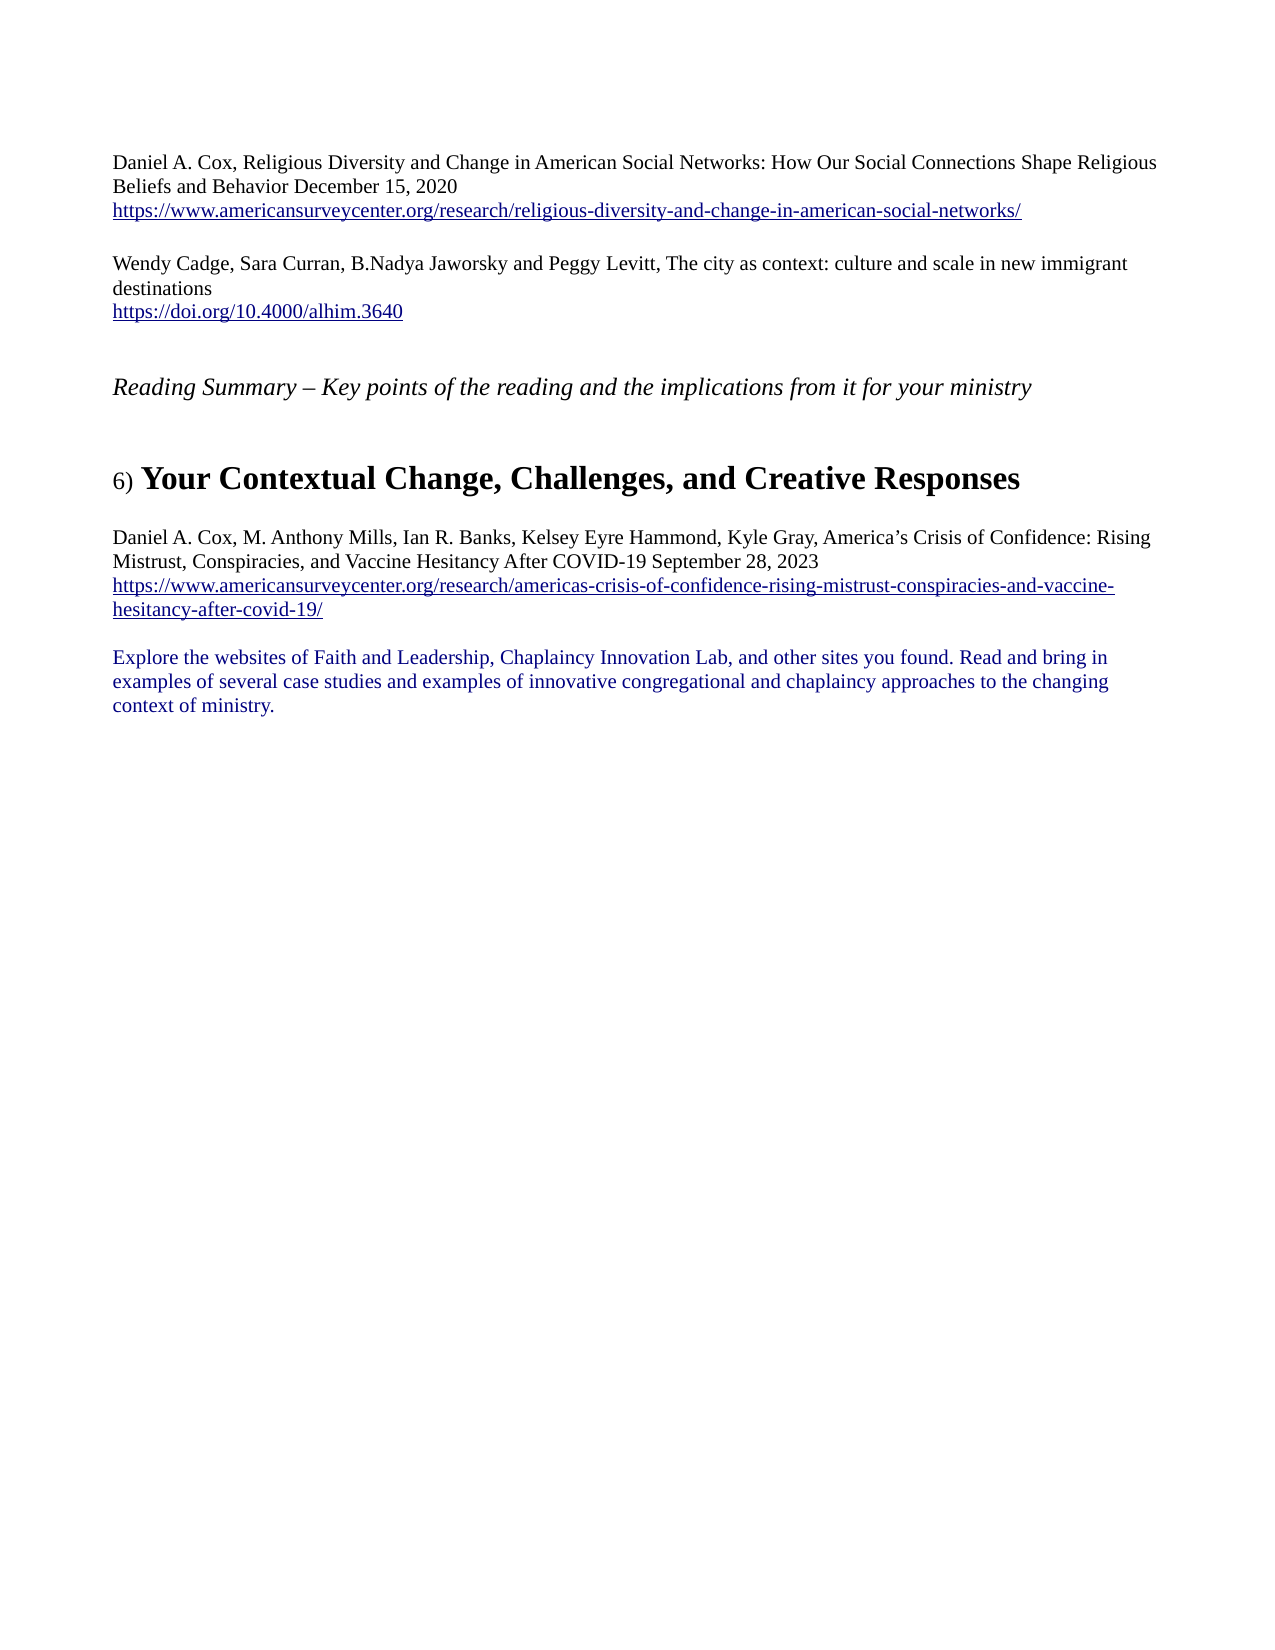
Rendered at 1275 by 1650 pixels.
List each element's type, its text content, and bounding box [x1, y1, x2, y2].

text 6) Your Contextual Change, Challenges, and Creative Responses [112, 458, 1162, 496]
text https://doi.org/10.4000/alhim.3640 [112, 299, 1162, 323]
text Daniel A. Cox, Religious Diversity and Change in American Social Networks: How Our Social Connections Shape Religious Beliefs and Behavior December 15, 2020 https://www.americansurveycenter.org/research/religious-diversity-and-change-in-american-social-networks/ [112, 150, 1162, 222]
text Wendy Cadge, Sara Curran, B.Nadya Jaworsky and Peggy Levitt, The city as context: culture and scale in new immigrant destinations [112, 251, 1162, 299]
text Reading Summary – Key points of the reading and the implications from it for your ministry [112, 372, 1162, 400]
text Daniel A. Cox, M. Anthony Mills, Ian R. Banks, Kelsey Eyre Hammond, Kyle Gray, America’s Crisis of Confidence: Rising Mistrust, Conspiracies, and Vaccine Hesitancy After COVID-19 September 28, 2023 https://www.americansurveycenter.org/research/americas-crisis-of-confidence-rising-mistrust-conspiracies-and-vaccine-hesitancy-after-covid-19/ [112, 525, 1162, 621]
text Explore the websites of Faith and Leadership, Chaplaincy Innovation Lab, and other sites you found. Read and bring in examples of several case studies and examples of innovative congregational and chaplaincy approaches to the changing context of ministry. [112, 645, 1162, 717]
